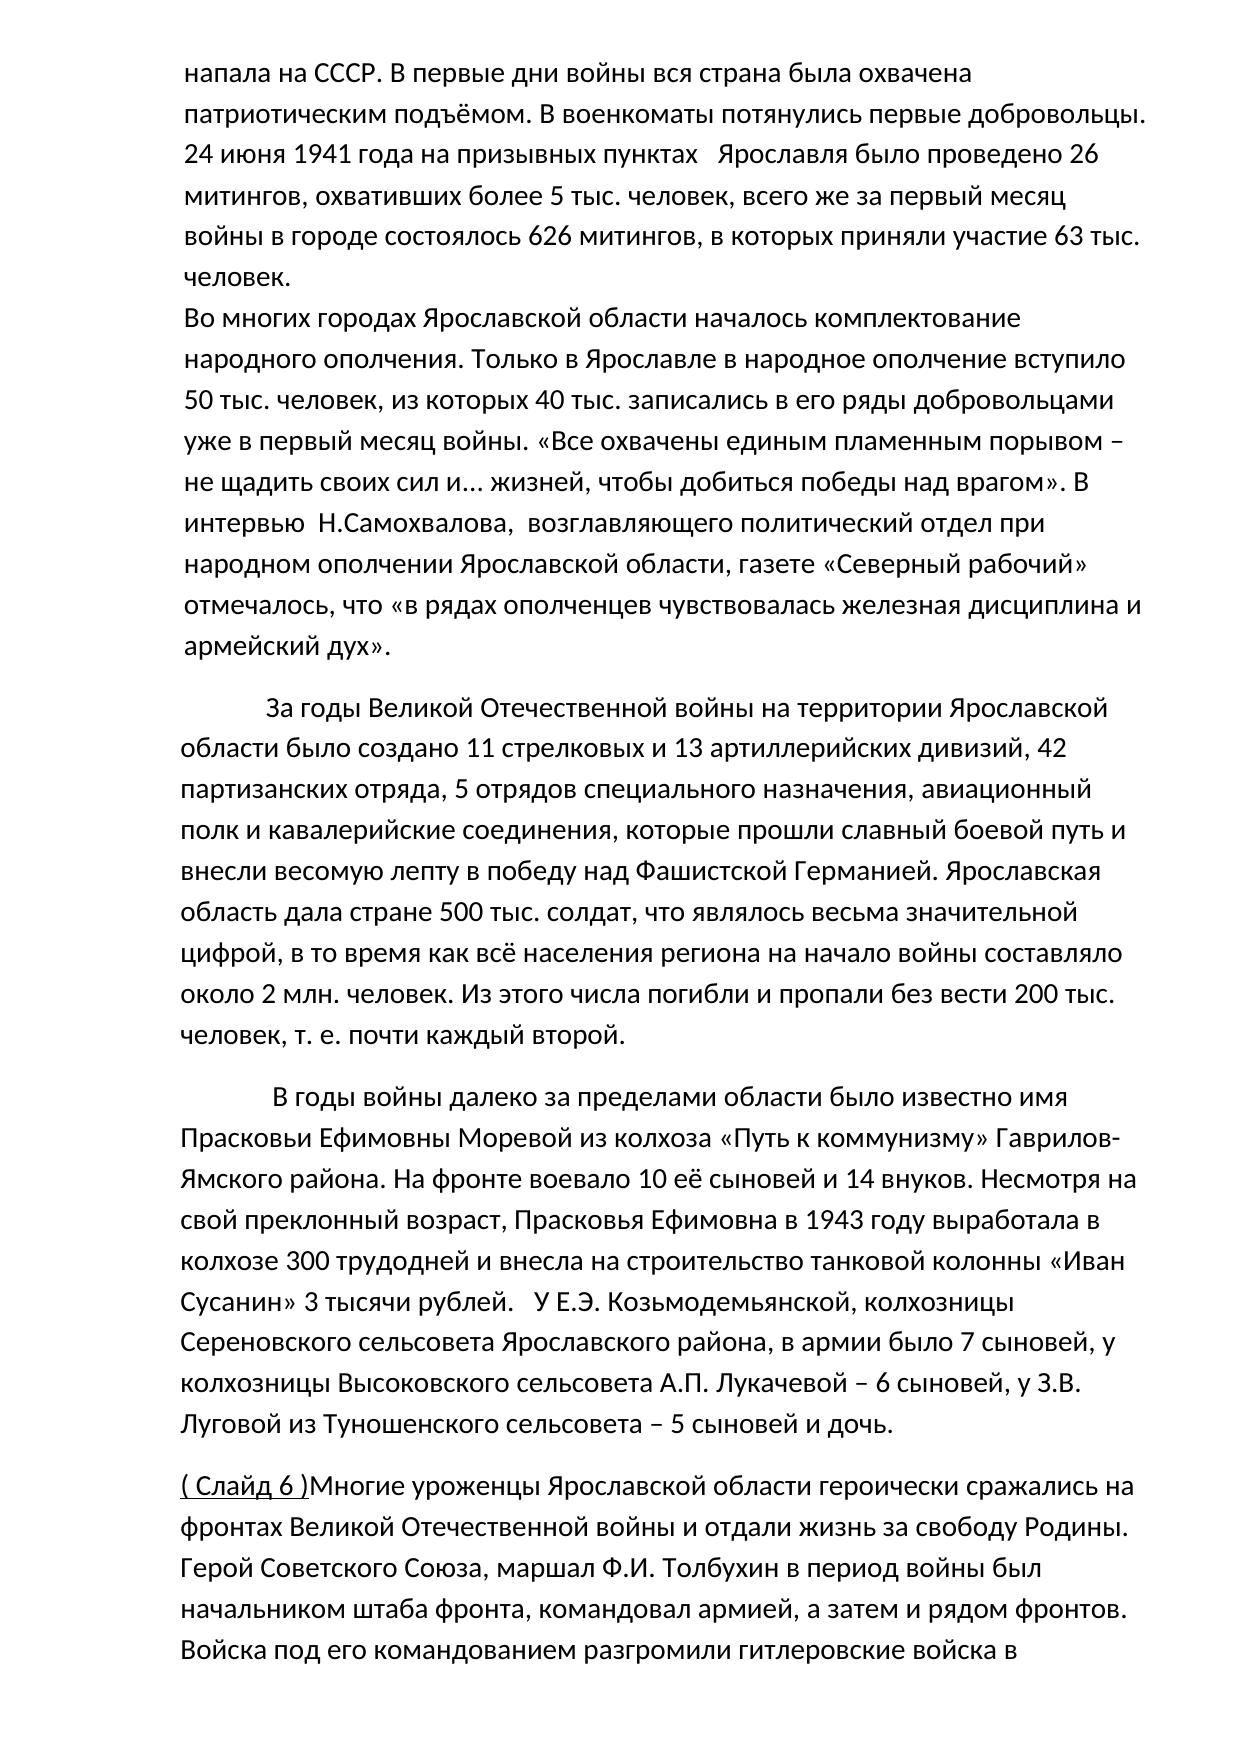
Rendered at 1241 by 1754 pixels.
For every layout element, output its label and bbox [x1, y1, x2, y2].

table_header [171, 44, 1158, 1676]
